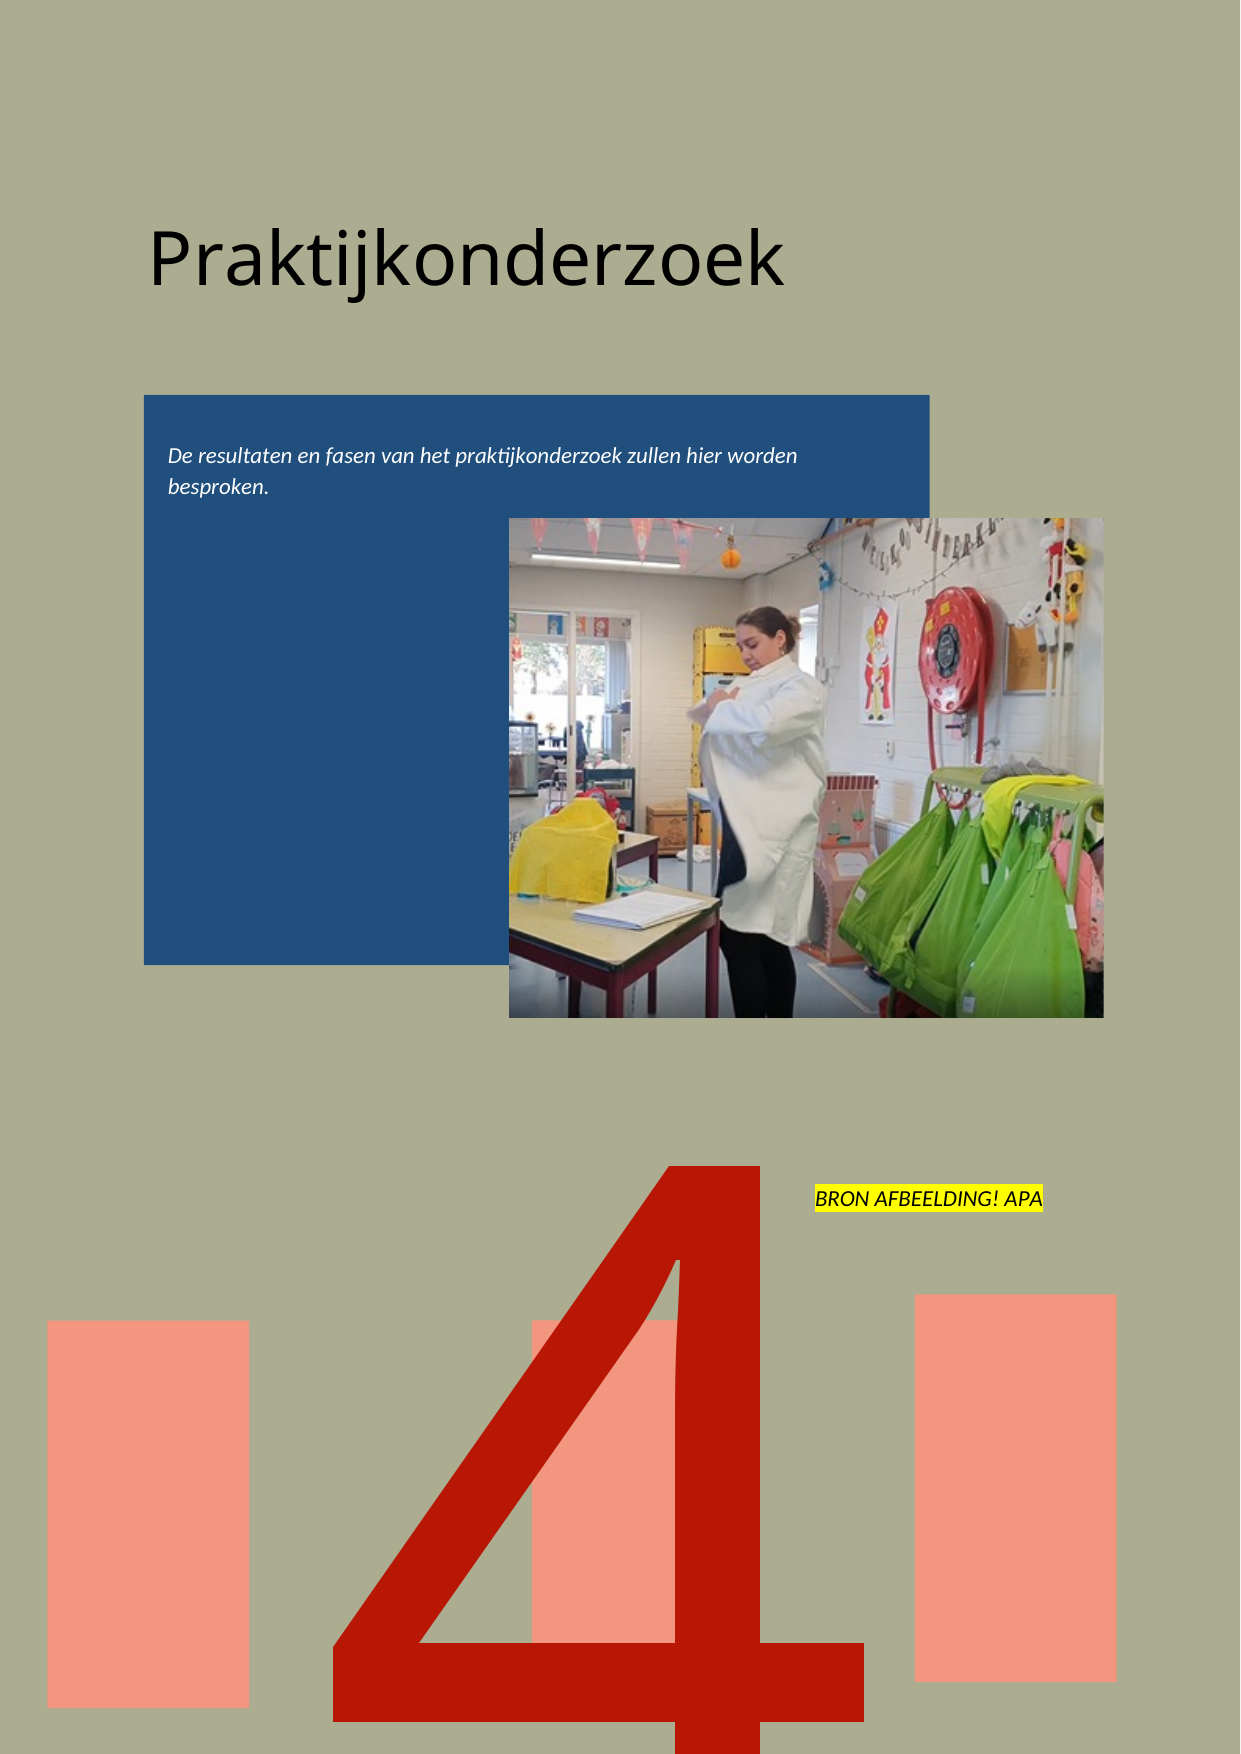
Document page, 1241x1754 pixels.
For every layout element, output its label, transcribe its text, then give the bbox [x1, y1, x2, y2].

picture [509, 518, 1104, 1018]
subtitle Praktijkonderzoek [148, 205, 1092, 307]
